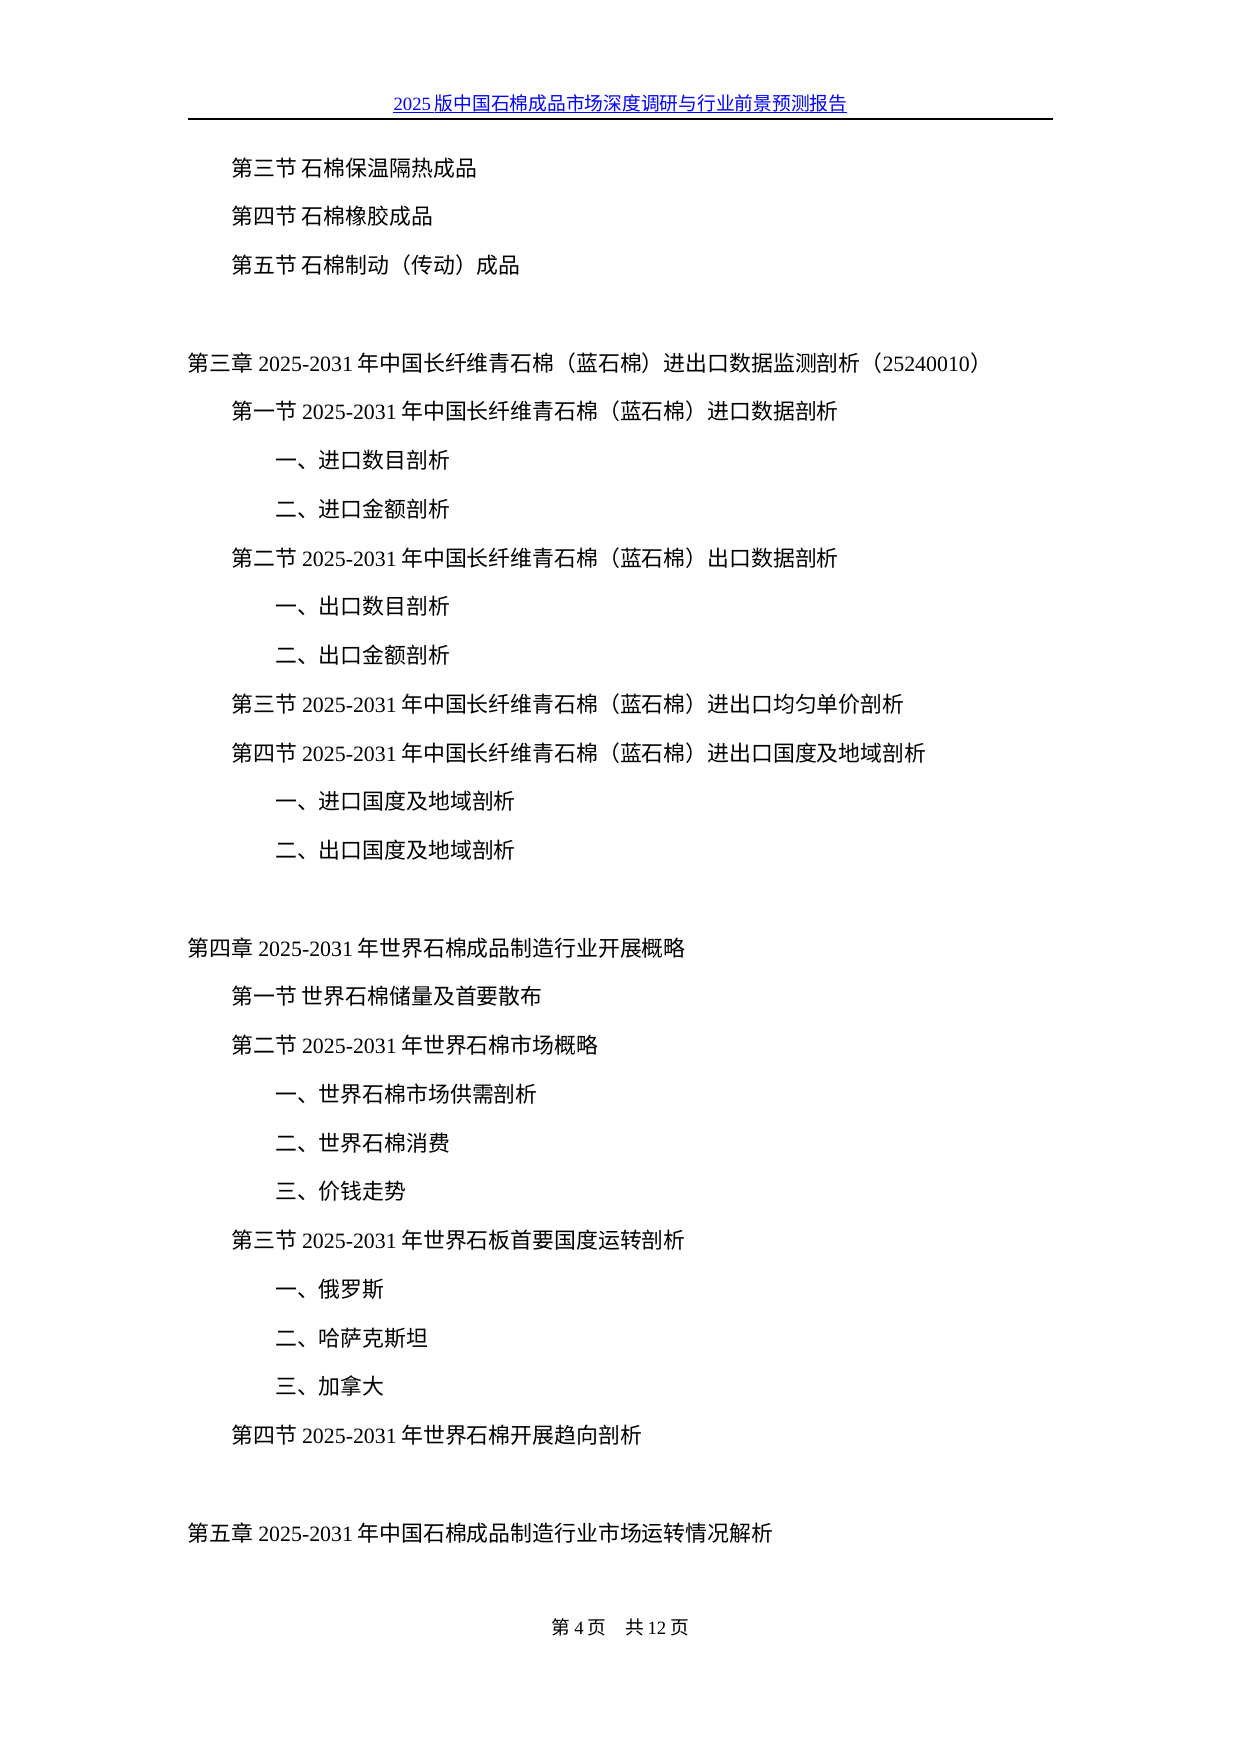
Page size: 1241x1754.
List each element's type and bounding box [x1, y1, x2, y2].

text [187, 150, 1053, 1548]
